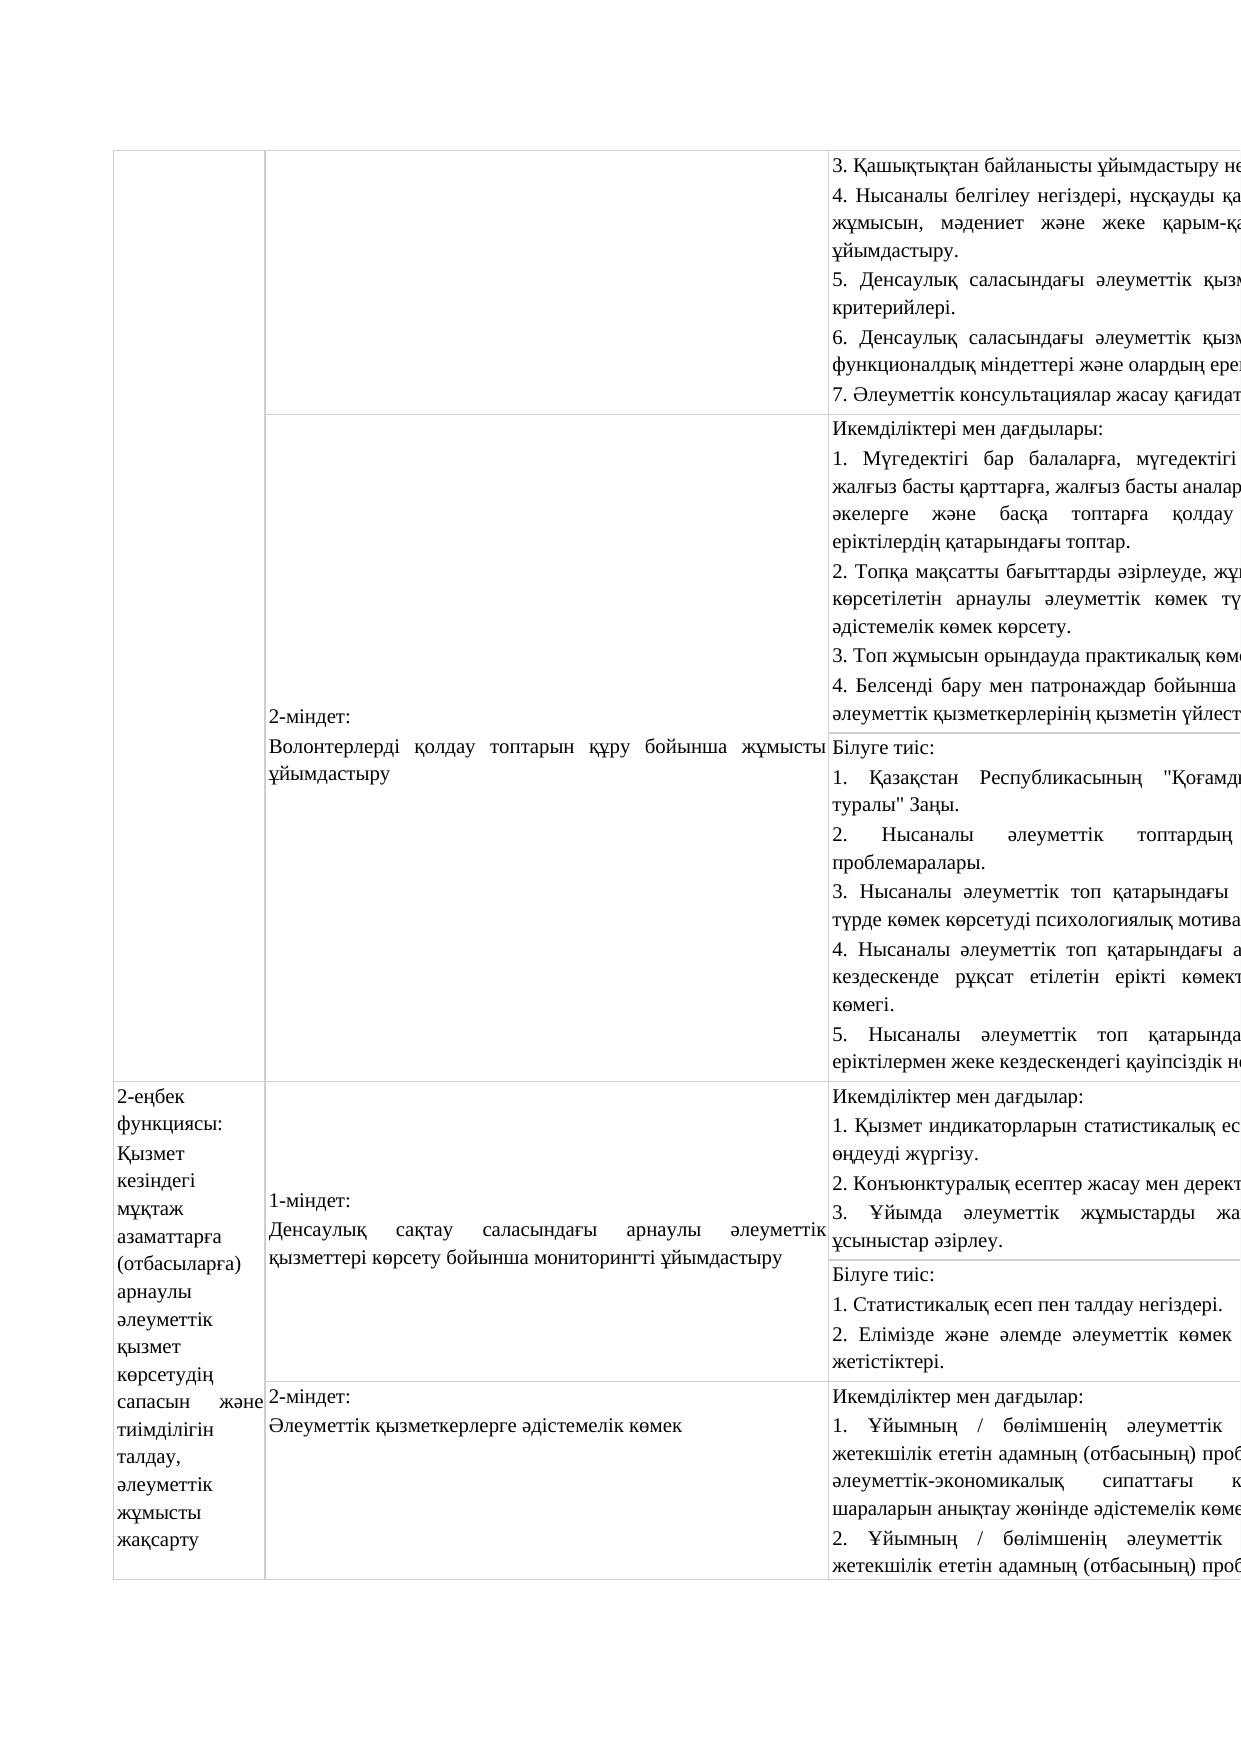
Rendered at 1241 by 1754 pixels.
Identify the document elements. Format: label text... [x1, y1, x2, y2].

table_cell Білуге тиіс: 1. Қазақстан Республикасының "Қоғамдық бірлестіктер туралы" Заңы. 2. Нысаналы әлеуметтік топтардың типологиялық проблемаралары. 3. Нысаналы әлеуметтік топ қатарындағы адамдарға ерікті түрде көмек көрсетуді психологиялық мотивация негіздері. 4. Нысаналы әлеуметтік топ қатарындағы адамдармен жеке кездескенде рұқсат етілетін ерікті көмектің түрлері мен көмегі. 5. Нысаналы әлеуметтік топ қатарындағы адамдардың еріктілермен жеке кездескендегі қауіпсіздік негіздері. [829, 734, 1240, 1081]
table_cell Икемділіктер мен дағдылар: 1. Қызмет индикаторларын статистикалық есепке алуды және өңдеуді жүргізу. 2. Конъюнктуралық есептер жасау мен деректерді талдау. 3. Ұйымда әлеуметтік жұмыстарды жақсарту жөнінде ұсыныстар әзірлеу. [829, 1082, 1240, 1259]
table_cell 2-еңбек функциясы: Қызмет кезіндегі мұқтаж азаматтарға (отбасыларға) арнаулы әлеуметтік қызмет көрсетудің сапасын және тиімділігін талдау, әлеуметтік жұмысты жақсарту жөнінде ұсыныстарды әзірлеу [114, 1082, 264, 1579]
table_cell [829, 1382, 1240, 1579]
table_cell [829, 151, 1240, 413]
table_cell Икемділіктері мен дағдылары: 1. Мүгедектігі бар балаларға, мүгедектігі бар адамдарға, жалғыз басты қарттарға, жалғыз басты аналарға, жалғыз басты әкелерге және басқа топтарға қолдау көрсету үшін еріктілердің қатарындағы топтар. 2. Топқа мақсатты бағыттарды әзірлеуде, жұмыс әдістері мен көрсетілетін арнаулы әлеуметтік көмек түрлерін таңдауда әдістемелік көмек көрсету. 3. Топ жұмысын орындауда практикалық көмек көрсету. 4. Белсенді бару мен патронаждар бойынша ұйым / бөлімнің әлеуметтік қызметкерлерінің қызметін үйлестіру [829, 415, 1240, 732]
table_cell 2-міндет: Волонтерлерді қолдау топтарын құру бойынша жұмысты ұйымдастыру [266, 415, 828, 1081]
table_cell Білуге тиіс: 1. Статистикалық есеп пен талдау негіздері. 2. Елімізде және әлемде әлеуметтік көмек көрсетудің озық жетістіктері. [829, 1261, 1240, 1381]
table_cell 1-міндет: Денсаулық сақтау саласындағы арнаулы әлеуметтік қызметтері көрсету бойынша мониторингті ұйымдастыру [266, 1082, 828, 1381]
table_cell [266, 1382, 828, 1579]
